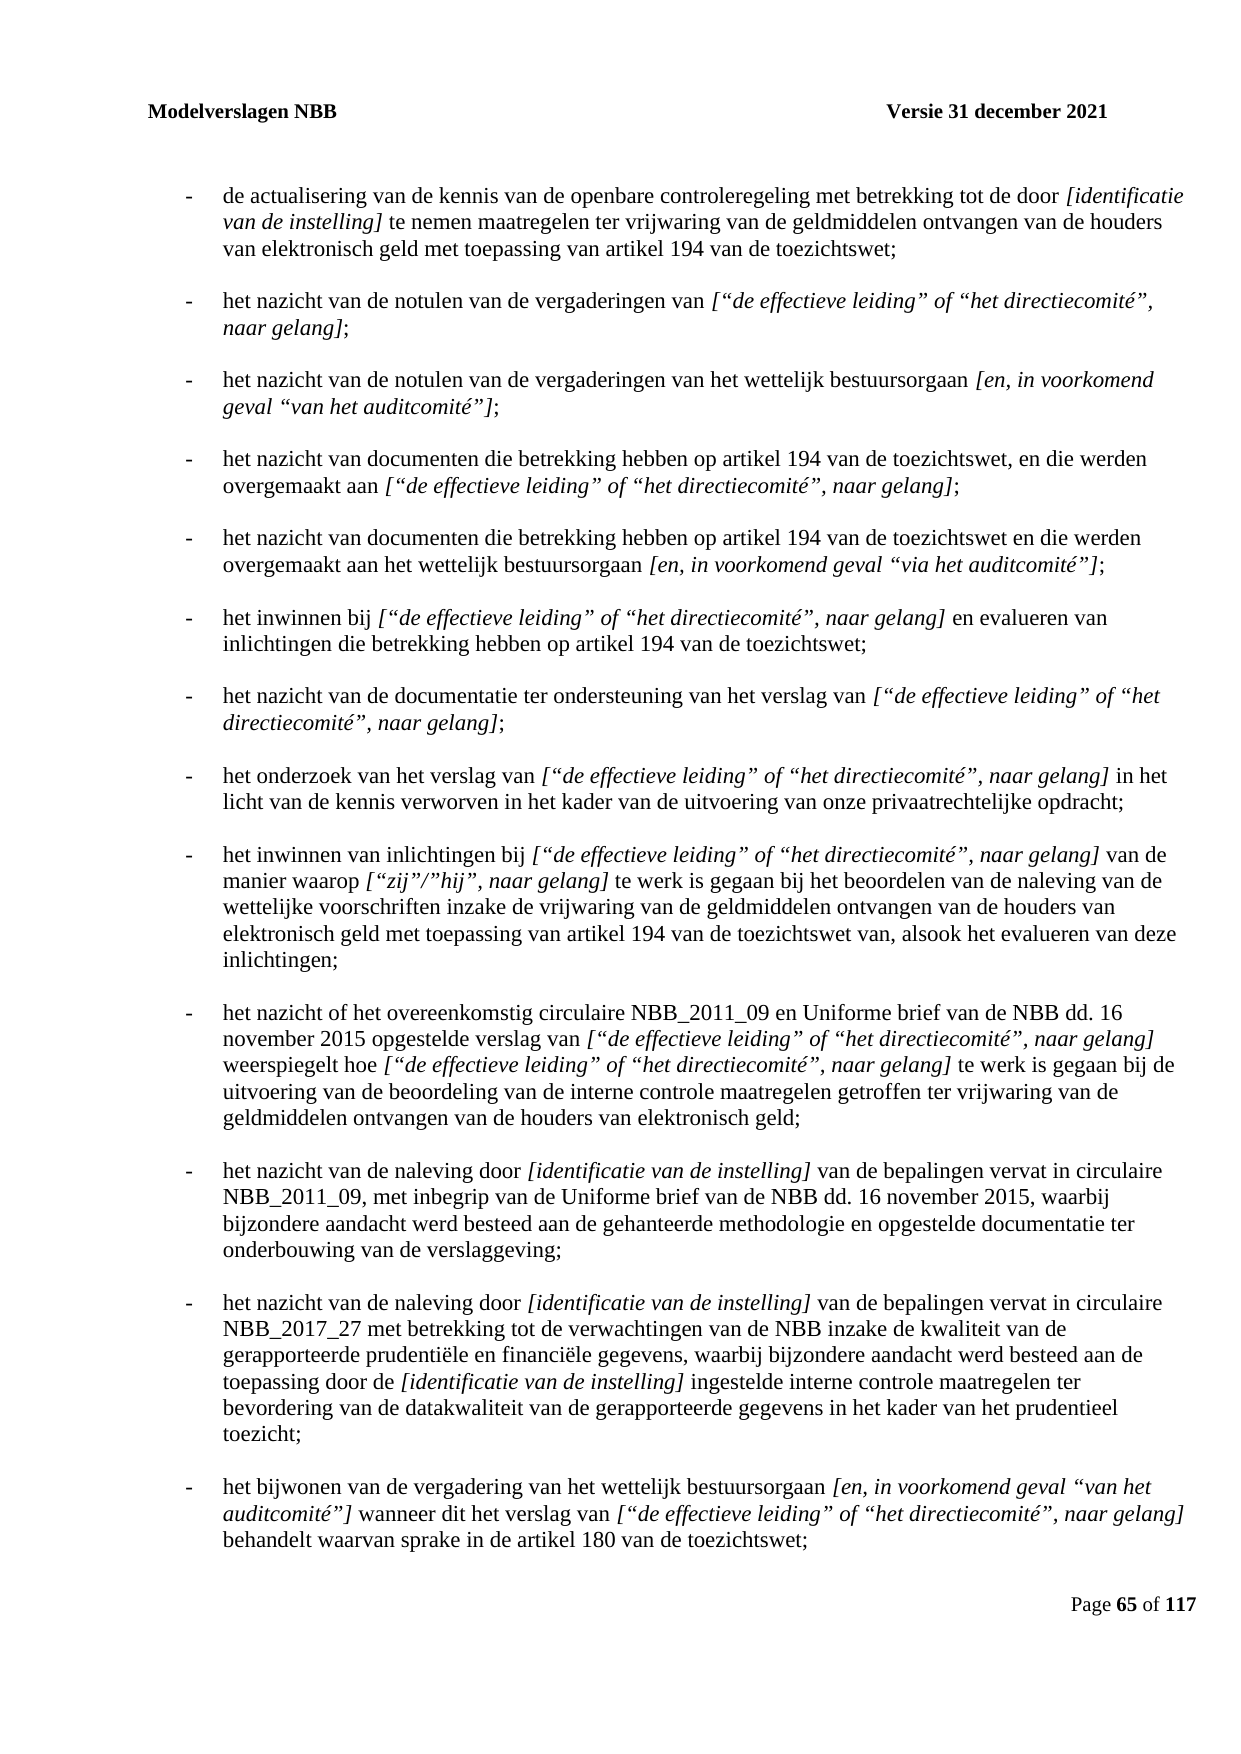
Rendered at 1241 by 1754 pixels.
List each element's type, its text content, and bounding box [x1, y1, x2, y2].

list het nazicht van de documentatie ter ondersteuning van het verslag van [“de effectieve leiding” of “het directiecomité”, naar gelang]; [185, 683, 1196, 735]
list het nazicht van documenten die betrekking hebben op artikel 194 van de toezichtswet en die werden overgemaakt aan het wettelijk bestuursorgaan [en, in voorkomend geval “via het auditcomité”]; [185, 524, 1196, 577]
list het inwinnen bij [“de effectieve leiding” of “het directiecomité”, naar gelang] en evalueren van inlichtingen die betrekking hebben op artikel 194 van de toezichtswet; [185, 603, 1196, 656]
list het nazicht of het overeenkomstig circulaire NBB_2011_09 en Uniforme brief van de NBB dd. 16 november 2015 opgestelde verslag van [“de effectieve leiding” of “het directiecomité”, naar gelang] weerspiegelt hoe [“de effectieve leiding” of “het directiecomité”, naar gelang] te werk is gegaan bij de uitvoering van de beoordeling van de interne controle maatregelen getroffen ter vrijwaring van de geldmiddelen ontvangen van de houders van elektronisch geld; [185, 999, 1196, 1131]
list het bijwonen van de vergadering van het wettelijk bestuursorgaan [en, in voorkomend geval “van het auditcomité”] wanneer dit het verslag van [“de effectieve leiding” of “het directiecomité”, naar gelang] behandelt waarvan sprake in de artikel 180 van de toezichtswet; [185, 1473, 1196, 1552]
list het nazicht van documenten die betrekking hebben op artikel 194 van de toezichtswet, en die werden overgemaakt aan [“de effectieve leiding” of “het directiecomité”, naar gelang]; [185, 445, 1196, 498]
list de actualisering van de kennis van de openbare controleregeling met betrekking tot de door [identificatie van de instelling] te nemen maatregelen ter vrijwaring van de geldmiddelen ontvangen van de houders van elektronisch geld met toepassing van artikel 194 van de toezichtswet; [185, 182, 1196, 261]
list het nazicht van de notulen van de vergaderingen van [“de effectieve leiding” of “het directiecomité”, naar gelang]; [185, 287, 1196, 340]
list het inwinnen van inlichtingen bij [“de effectieve leiding” of “het directiecomité”, naar gelang] van de manier waarop [“zij”/”hij”, naar gelang] te werk is gegaan bij het beoordelen van de naleving van de wettelijke voorschriften inzake de vrijwaring van de geldmiddelen ontvangen van de houders van elektronisch geld met toepassing van artikel 194 van de toezichtswet van, alsook het evalueren van deze inlichtingen; [185, 841, 1196, 972]
list het nazicht van de naleving door [identificatie van de instelling] van de bepalingen vervat in circulaire NBB_2011_09, met inbegrip van de Uniforme brief van de NBB dd. 16 november 2015, waarbij bijzondere aandacht werd besteed aan de gehanteerde methodologie en opgestelde documentatie ter onderbouwing van de verslaggeving; [185, 1157, 1196, 1262]
list het onderzoek van het verslag van [“de effectieve leiding” of “het directiecomité”, naar gelang] in het licht van de kennis verworven in het kader van de uitvoering van onze privaatrechtelijke opdracht; [185, 762, 1196, 814]
list het nazicht van de naleving door [identificatie van de instelling] van de bepalingen vervat in circulaire NBB_2017_27 met betrekking tot de verwachtingen van de NBB inzake de kwaliteit van de gerapporteerde prudentiële en financiële gegevens, waarbij bijzondere aandacht werd besteed aan de toepassing door de [identificatie van de instelling] ingestelde interne controle maatregelen ter bevordering van de datakwaliteit van de gerapporteerde gegevens in het kader van het prudentieel toezicht; [185, 1289, 1196, 1447]
list het nazicht van de notulen van de vergaderingen van het wettelijk bestuursorgaan [en, in voorkomend geval “van het auditcomité”]; [185, 366, 1196, 419]
